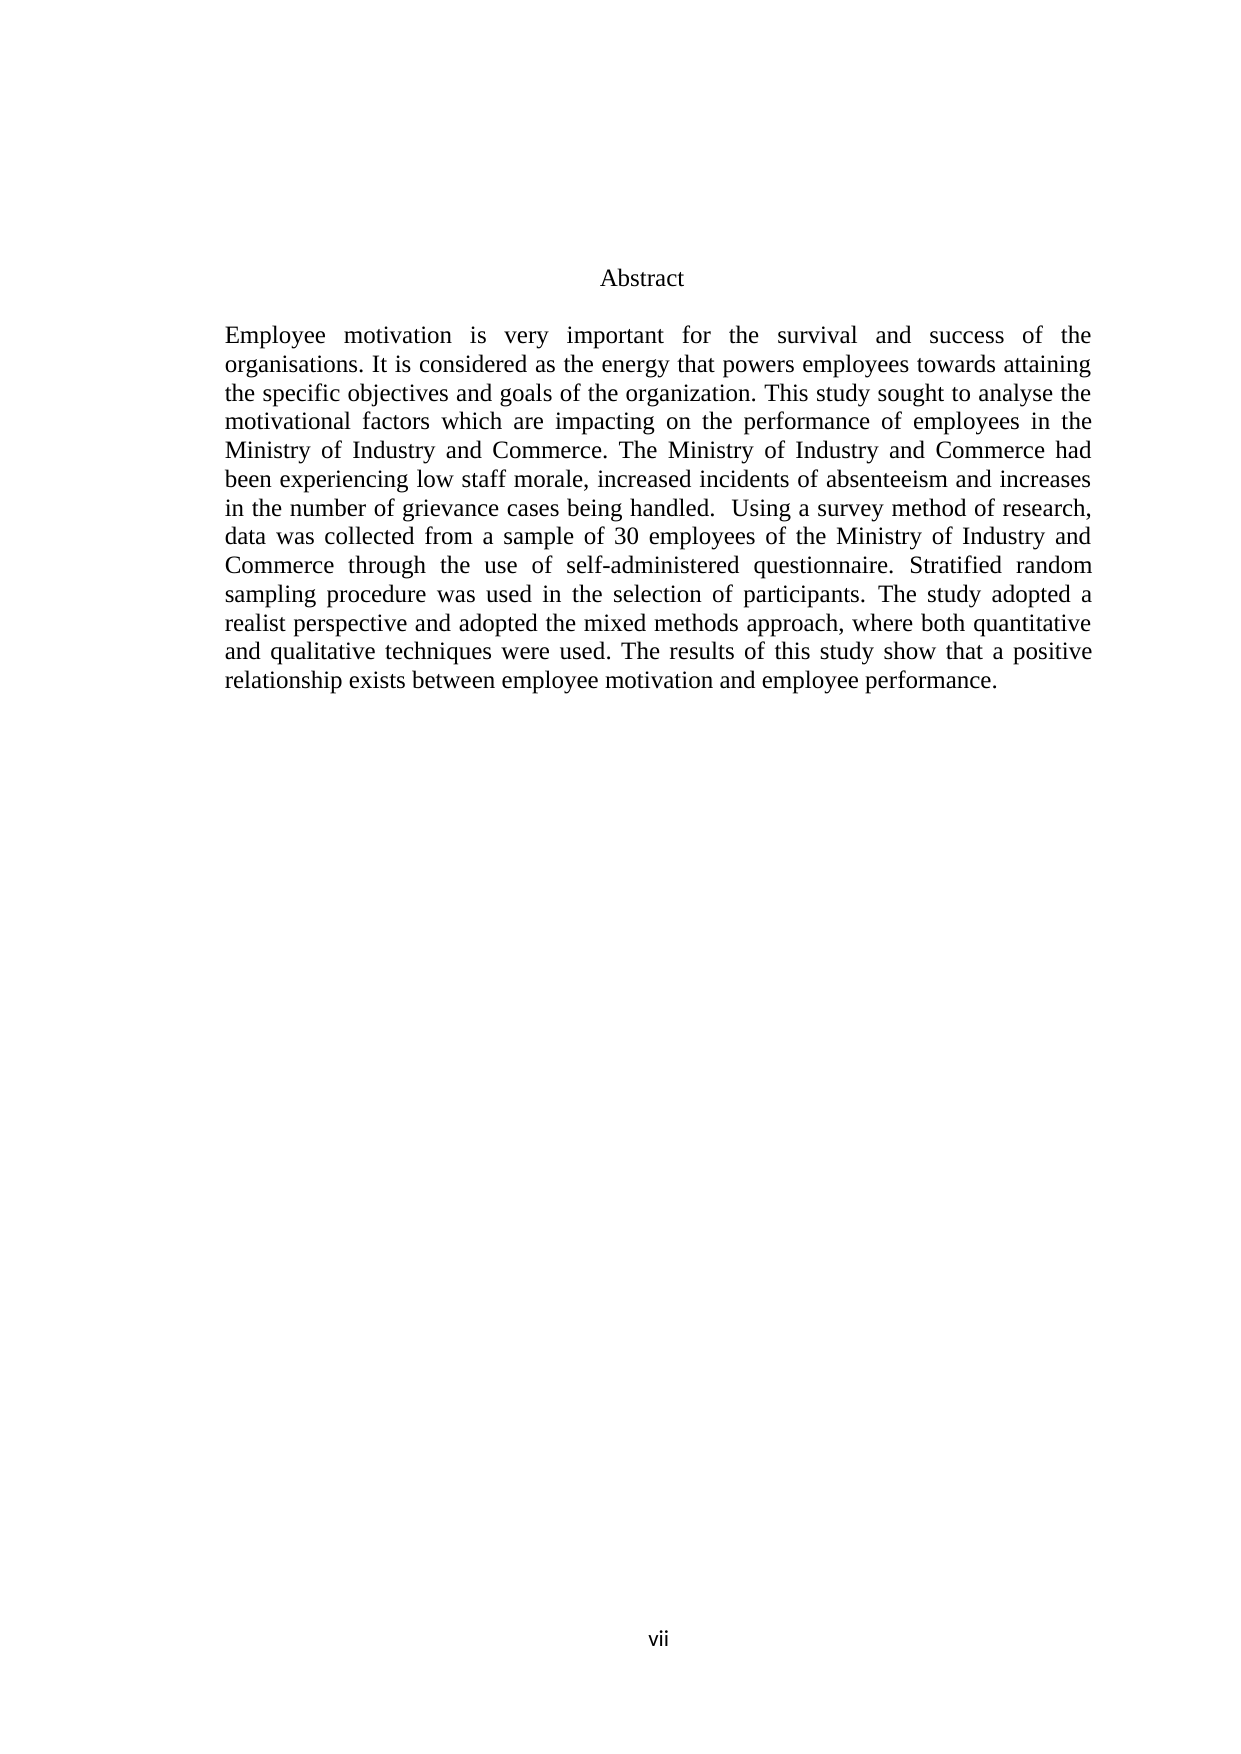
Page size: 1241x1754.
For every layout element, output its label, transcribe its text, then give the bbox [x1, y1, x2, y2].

text Abstract [524, 263, 1092, 291]
text Employee motivation is very important for the survival and success of the organisations. It is considered as the energy that powers employees towards attaining the specific objectives and goals of the organization. This study sought to analyse the motivational factors which are impacting on the performance of employees in the Ministry of Industry and Commerce. The Ministry of Industry and Commerce had been experiencing low staff morale, increased incidents of absenteeism and increases in the number of grievance cases being handled. Using a survey method of research, data was collected from a sample of 30 employees of the Ministry of Industry and Commerce through the use of self-administered questionnaire. Stratified random sampling procedure was used in the selection of participants. The study adopted a realist perspective and adopted the mixed methods approach, where both quantitative and qualitative techniques were used. The results of this study show that a positive relationship exists between employee motivation and employee performance. [224, 320, 1092, 694]
